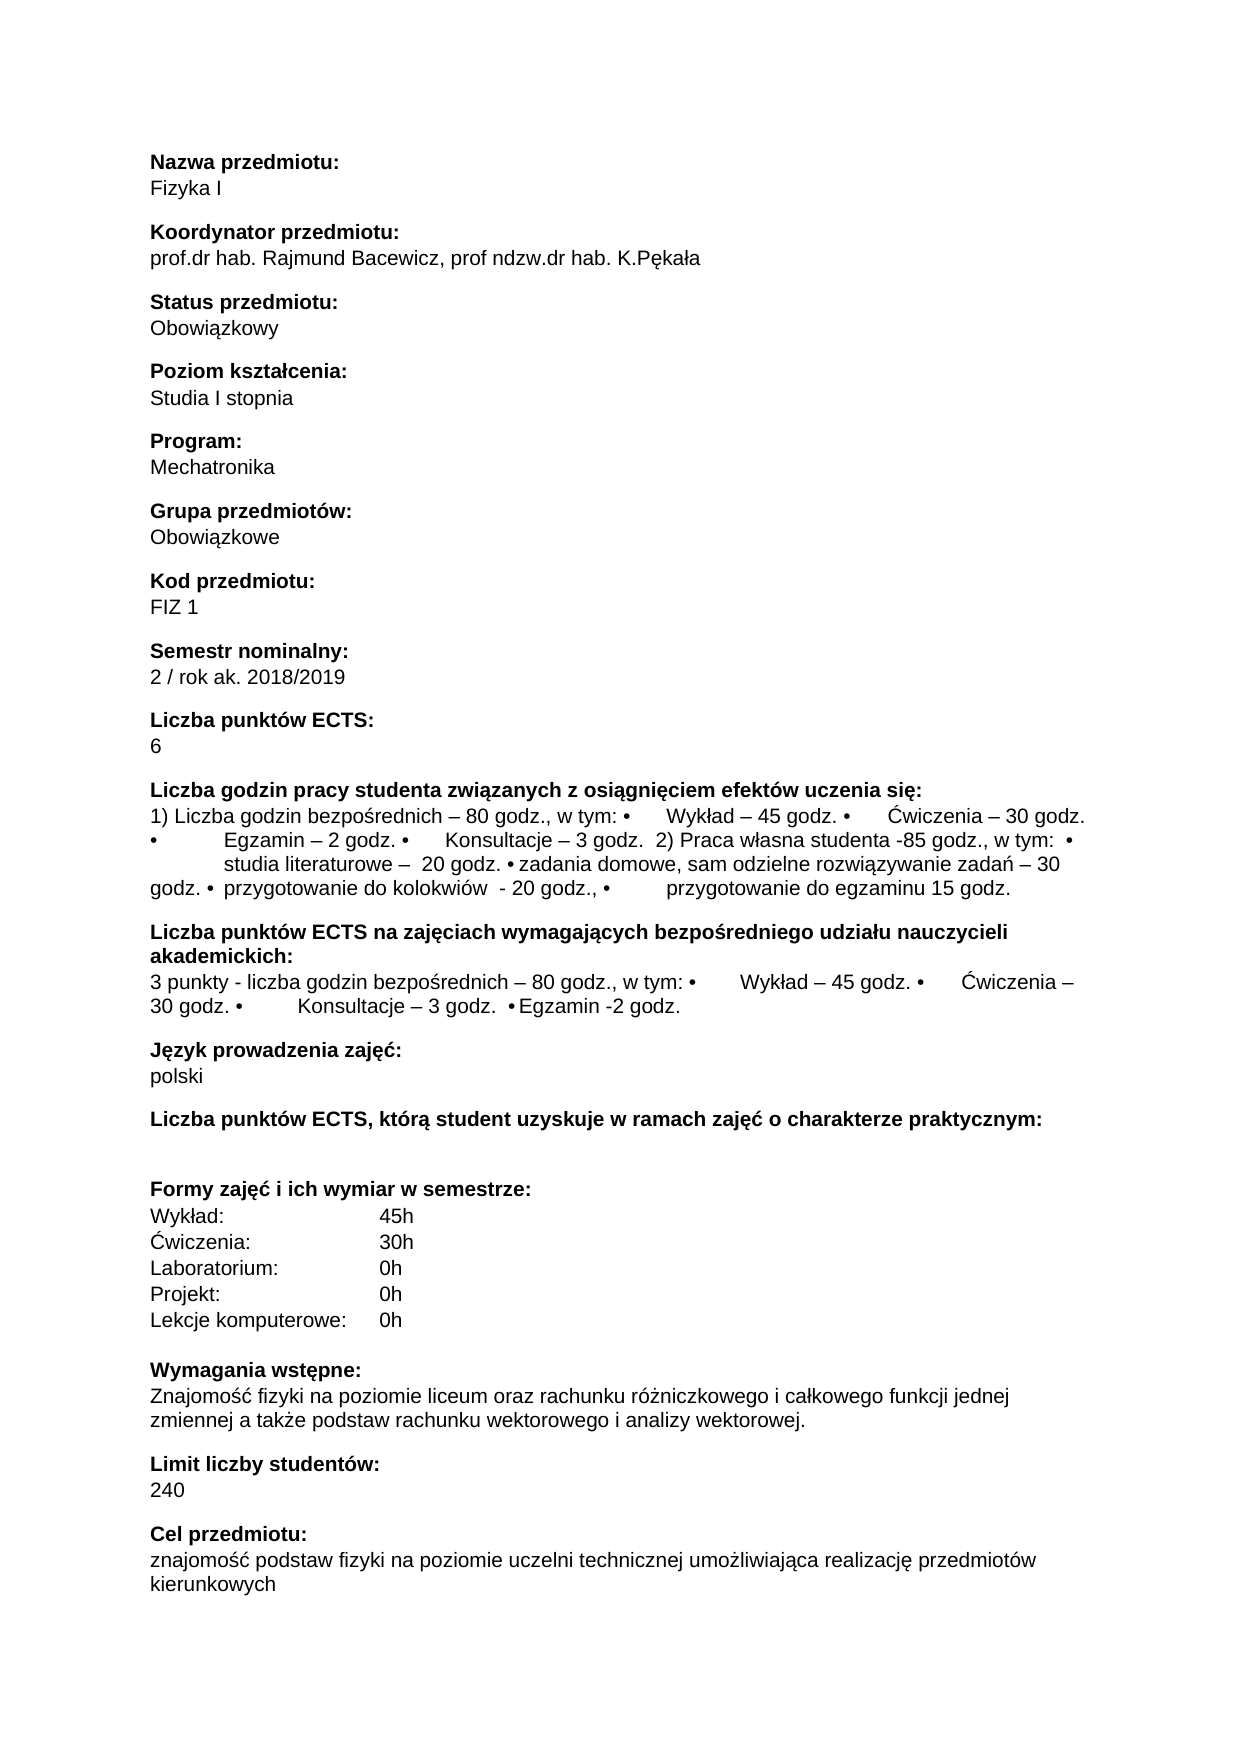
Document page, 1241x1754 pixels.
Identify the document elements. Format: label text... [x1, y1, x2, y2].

text prof.dr hab. Rajmund Bacewicz, prof ndzw.dr hab. K.Pękała [150, 246, 1090, 270]
table_cell 0h [369, 1254, 597, 1280]
text 6 [150, 734, 1090, 758]
text Obowiązkowy [150, 316, 1090, 339]
text Nazwa przedmiotu: [150, 150, 1090, 174]
text Obowiązkowe [150, 525, 1090, 549]
table_cell Laboratorium: [140, 1256, 367, 1280]
text Cel przedmiotu: [150, 1521, 1090, 1545]
text Kod przedmiotu: [150, 569, 1090, 593]
text Wymagania wstępne: [150, 1358, 1090, 1382]
text Fizyka I [150, 176, 1090, 200]
text znajomość podstaw fizyki na poziomie uczelni technicznej umożliwiająca realizację przedmiotów kierunkowych [150, 1547, 1090, 1595]
text Grupa przedmiotów: [150, 499, 1090, 523]
table_cell 30h [369, 1228, 597, 1254]
text Status przedmiotu: [150, 289, 1090, 313]
text 2 / rok ak. 2018/2019 [150, 664, 1090, 688]
text Limit liczby studentów: [150, 1452, 1090, 1476]
text Semestr nominalny: [150, 638, 1090, 662]
table_cell Ćwiczenia: [140, 1230, 367, 1254]
table_cell 0h [369, 1280, 597, 1306]
text 3 punkty - liczba godzin bezpośrednich – 80 godz., w tym: • Wykład – 45 godz. • Ćwiczenia – 30 godz. • Konsultacje – 3 godz. • Egzamin -2 godz. [150, 970, 1090, 1018]
text FIZ 1 [150, 595, 1090, 619]
text Program: [150, 429, 1090, 453]
text Koordynator przedmiotu: [150, 220, 1090, 244]
text Liczba punktów ECTS: [150, 708, 1090, 732]
text Studia I stopnia [150, 385, 1090, 409]
text Liczba godzin pracy studenta związanych z osiągnięciem efektów uczenia się: [150, 778, 1090, 802]
table_cell 0h [369, 1306, 597, 1332]
table_cell Lekcje komputerowe: [140, 1308, 367, 1332]
text polski [150, 1063, 1090, 1087]
table_header 45h [369, 1204, 597, 1228]
text Liczba punktów ECTS, którą student uzyskuje w ramach zajęć o charakterze praktycznym: [150, 1107, 1090, 1131]
text Poziom kształcenia: [150, 359, 1090, 383]
text Język prowadzenia zajęć: [150, 1037, 1090, 1061]
table_cell Projekt: [140, 1282, 367, 1306]
text Znajomość fizyki na poziomie liceum oraz rachunku różniczkowego i całkowego funkcji jednej zmiennej a także podstaw rachunku wektorowego i analizy wektorowej. [150, 1384, 1090, 1432]
text Formy zajęć i ich wymiar w semestrze: [150, 1177, 1090, 1201]
text Mechatronika [150, 455, 1090, 479]
text 1) Liczba godzin bezpośrednich – 80 godz., w tym: • Wykład – 45 godz. • Ćwiczenia – 30 godz. • Egzamin – 2 godz. • Konsultacje – 3 godz. 2) Praca własna studenta -85 godz., w tym: • studia literaturowe – 20 godz. • zadania domowe, sam odzielne rozwiązywanie zadań – 30 godz. • przygotowanie do kolokwiów - 20 godz., • przygotowanie do egzaminu 15 godz. [150, 804, 1090, 900]
text 240 [150, 1478, 1090, 1502]
text Liczba punktów ECTS na zajęciach wymagających bezpośredniego udziału nauczycieli akademickich: [150, 920, 1090, 968]
table_header Wykład: [140, 1204, 367, 1228]
